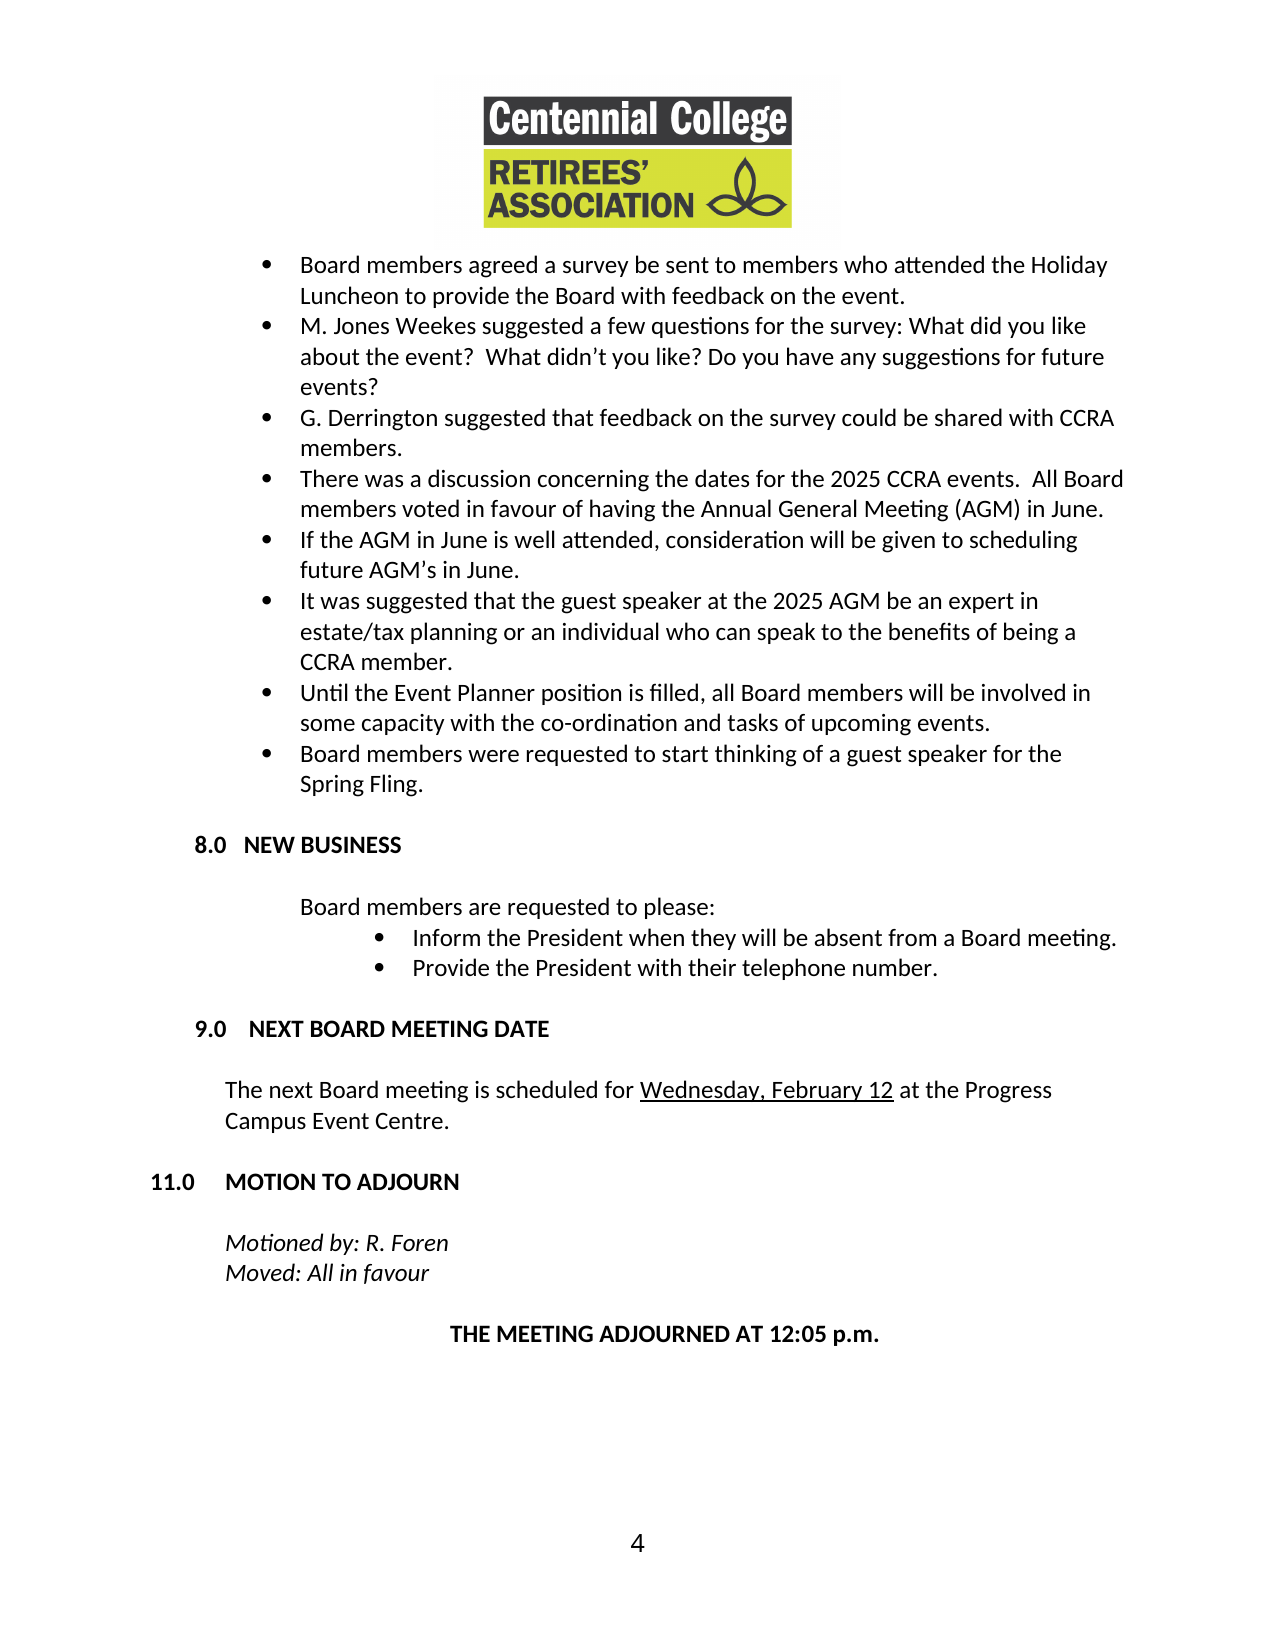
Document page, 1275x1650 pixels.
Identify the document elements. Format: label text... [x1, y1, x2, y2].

text 11.0 MOTION TO ADJOURN [150, 1166, 1125, 1196]
text M. Jones Weekes suggested a few questions for the survey: What did you like about the event? What didn’t you like? Do you have any suggestions for future events? [262, 311, 1125, 402]
list 8.0 NEW BUSINESS [194, 829, 1125, 860]
list Board members are requested to please: [300, 891, 1125, 922]
text There was a discussion concerning the dates for the 2025 CCRA events. All Board members voted in favour of having the Annual General Meeting (AGM) in June. [262, 463, 1125, 524]
text G. Derrington suggested that feedback on the survey could be shared with CCRA members. [262, 402, 1125, 463]
text If the AGM in June is well attended, consideration will be given to scheduling future AGM’s in June. [262, 524, 1125, 585]
text Motioned by: R. Foren [225, 1227, 1125, 1257]
text Board members were requested to start thinking of a guest speaker for the Spring Fling. [262, 738, 1125, 799]
list Inform the President when they will be absent from a Board meeting. [375, 922, 1125, 952]
text Until the Event Planner position is filled, all Board members will be involved in some capacity with the co-ordination and tasks of upcoming events. [262, 677, 1125, 738]
text Board members agreed a survey be sent to members who attended the Holiday Luncheon to provide the Board with feedback on the event. [262, 249, 1125, 311]
list NEXT BOARD MEETING DATE [194, 1013, 1125, 1044]
picture [433, 75, 842, 250]
text THE MEETING ADJOURNED AT 12:05 p.m. [375, 1318, 1125, 1349]
text It was suggested that the guest speaker at the 2025 AGM be an expert in estate/tax planning or an individual who can speak to the benefits of being a CCRA member. [262, 585, 1125, 677]
text Moved: All in favour [225, 1257, 1125, 1288]
list Provide the President with their telephone number. [375, 952, 1125, 983]
text The next Board meeting is scheduled for Wednesday, February 12 at the Progress Campus Event Centre. [225, 1074, 1125, 1135]
